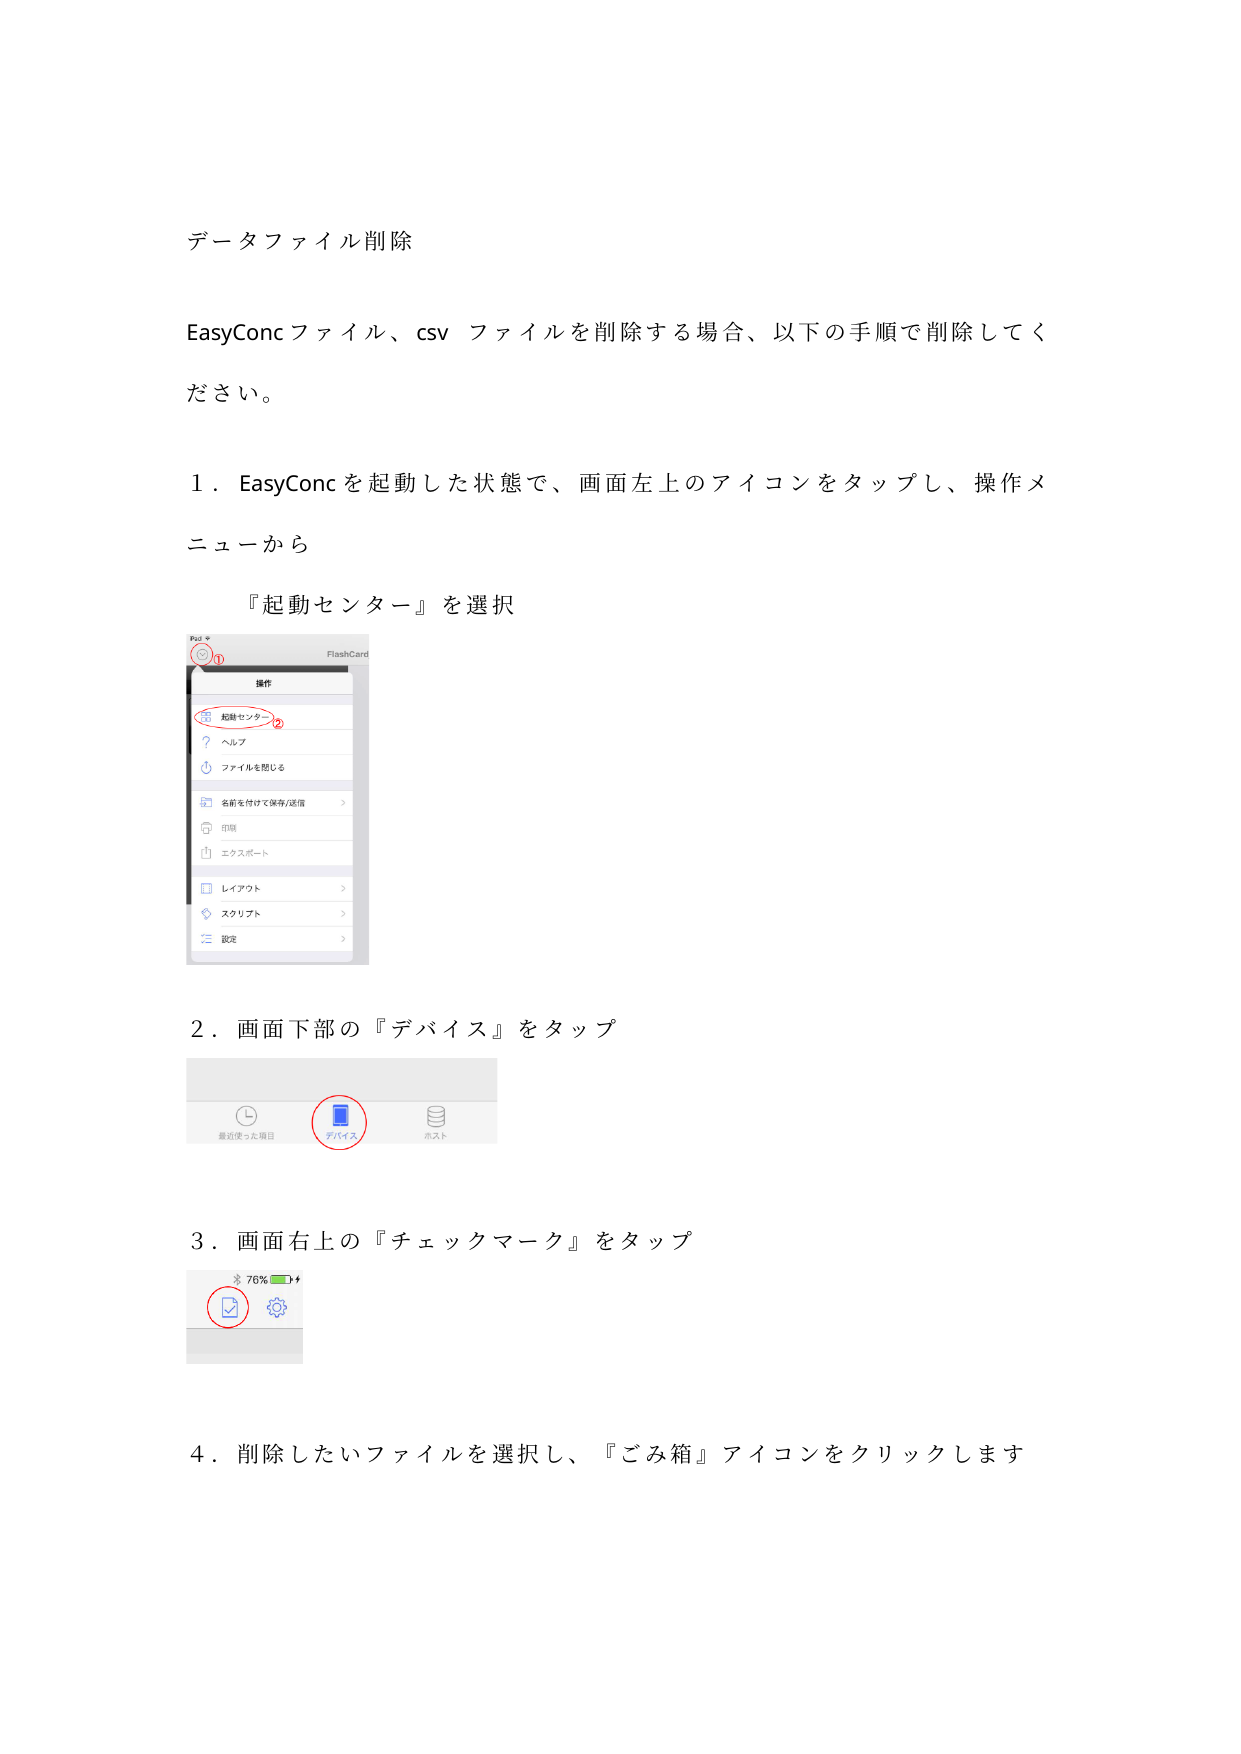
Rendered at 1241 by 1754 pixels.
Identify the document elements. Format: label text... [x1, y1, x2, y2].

text ３．画面右上の『チェックマーク』をタップ [186, 1210, 1054, 1271]
text １．EasyConcを起動した状態で、画面左上のアイコンをタップし、操作メニューから [186, 452, 1054, 573]
picture [186, 1270, 303, 1364]
text データファイル削除 [186, 210, 1054, 270]
picture [186, 634, 370, 965]
text EasyConcファイル、csvファイルを削除する場合、以下の手順で削除してください。 [186, 301, 1054, 422]
text ４．削除したいファイルを選択し、『ごみ箱』アイコンをクリックします [186, 1422, 1054, 1483]
text 『起動センター』を選択 [186, 573, 1054, 634]
text ２．画面下部の『デバイス』をタップ [186, 998, 1054, 1058]
picture [186, 1058, 498, 1150]
